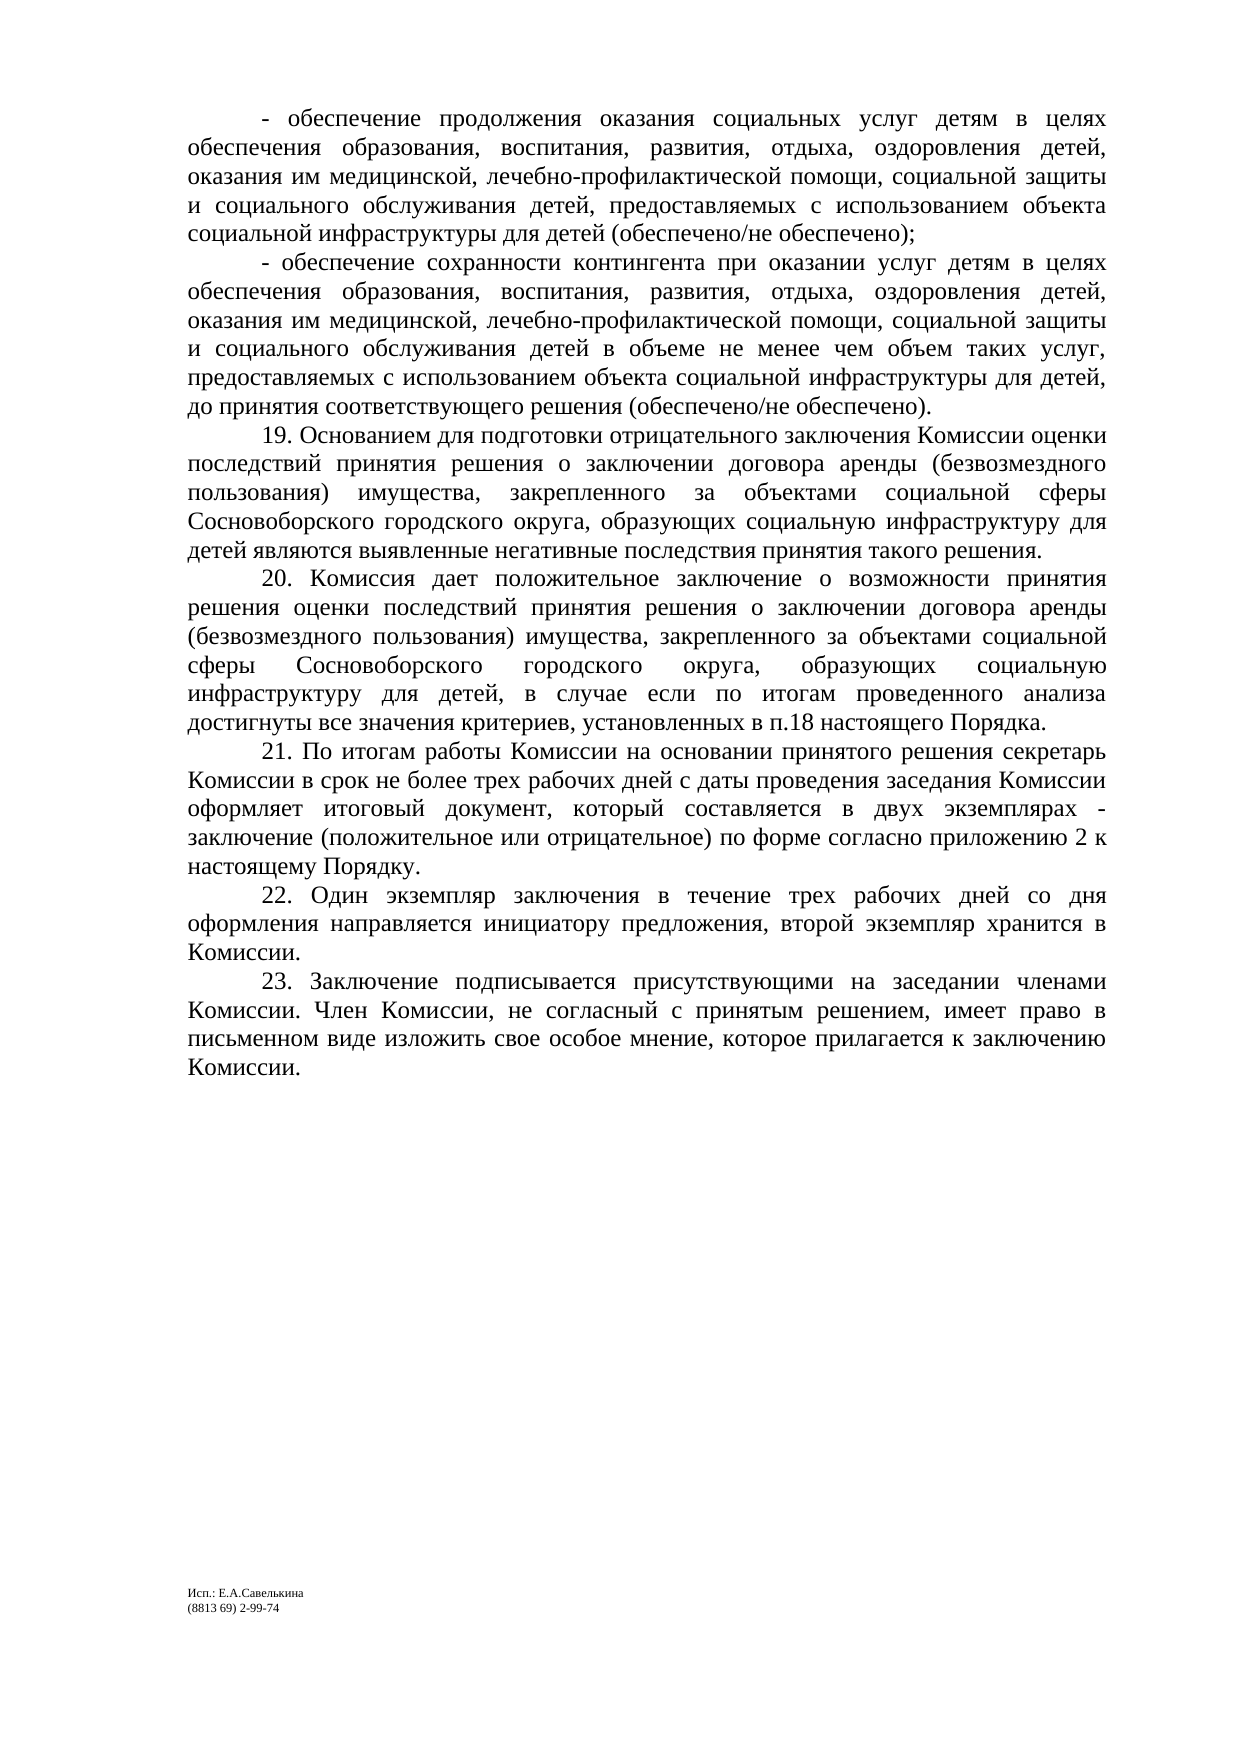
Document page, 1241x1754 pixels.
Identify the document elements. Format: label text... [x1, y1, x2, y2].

text 23. Заключение подписывается присутствующими на заседании членами Комиссии. Член Комиссии, не согласный с принятым решением, имеет право в письменном виде изложить свое особое мнение, которое прилагается к заключению Комиссии. [187, 966, 1107, 1081]
text 20. Комиссия дает положительное заключение о возможности принятия решения оценки последствий принятия решения о заключении договора аренды (безвозмездного пользования) имущества, закрепленного за объектами социальной сферы Сосновоборского городского округа, образующих социальную инфраструктуру для детей, в случае если по итогам проведенного анализа достигнуты все значения критериев, установленных в п.18 настоящего Порядка. [187, 563, 1107, 736]
text (8813 69) 2-99-74 [187, 1600, 1122, 1615]
text - обеспечение сохранности контингента при оказании услуг детям в целях обеспечения образования, воспитания, развития, отдыха, оздоровления детей, оказания им медицинской, лечебно-профилактической помощи, социальной защиты и социального обслуживания детей в объеме не менее чем объем таких услуг, предоставляемых с использованием объекта социальной инфраструктуры для детей, до принятия соответствующего решения (обеспечено/не обеспечено). [187, 247, 1107, 420]
text 22. Один экземпляр заключения в течение трех рабочих дней со дня оформления направляется инициатору предложения, второй экземпляр хранится в Комиссии. [187, 880, 1107, 966]
text 19. Основанием для подготовки отрицательного заключения Комиссии оценки последствий принятия решения о заключении договора аренды (безвозмездного пользования) имущества, закрепленного за объектами социальной сферы Сосновоборского городского округа, образующих социальную инфраструктуру для детей являются выявленные негативные последствия принятия такого решения. [187, 420, 1107, 563]
text Исп.: Е.А.Савелькина [187, 1586, 1122, 1600]
text - обеспечение продолжения оказания социальных услуг детям в целях обеспечения образования, воспитания, развития, отдыха, оздоровления детей, оказания им медицинской, лечебно-профилактической помощи, социальной защиты и социального обслуживания детей, предоставляемых с использованием объекта социальной инфраструктуры для детей (обеспечено/не обеспечено); [187, 103, 1107, 247]
text 21. По итогам работы Комиссии на основании принятого решения секретарь Комиссии в срок не более трех рабочих дней с даты проведения заседания Комиссии оформляет итоговый документ, который составляется в двух экземплярах - заключение (положительное или отрицательное) по форме согласно приложению 2 к настоящему Порядку. [187, 736, 1107, 880]
